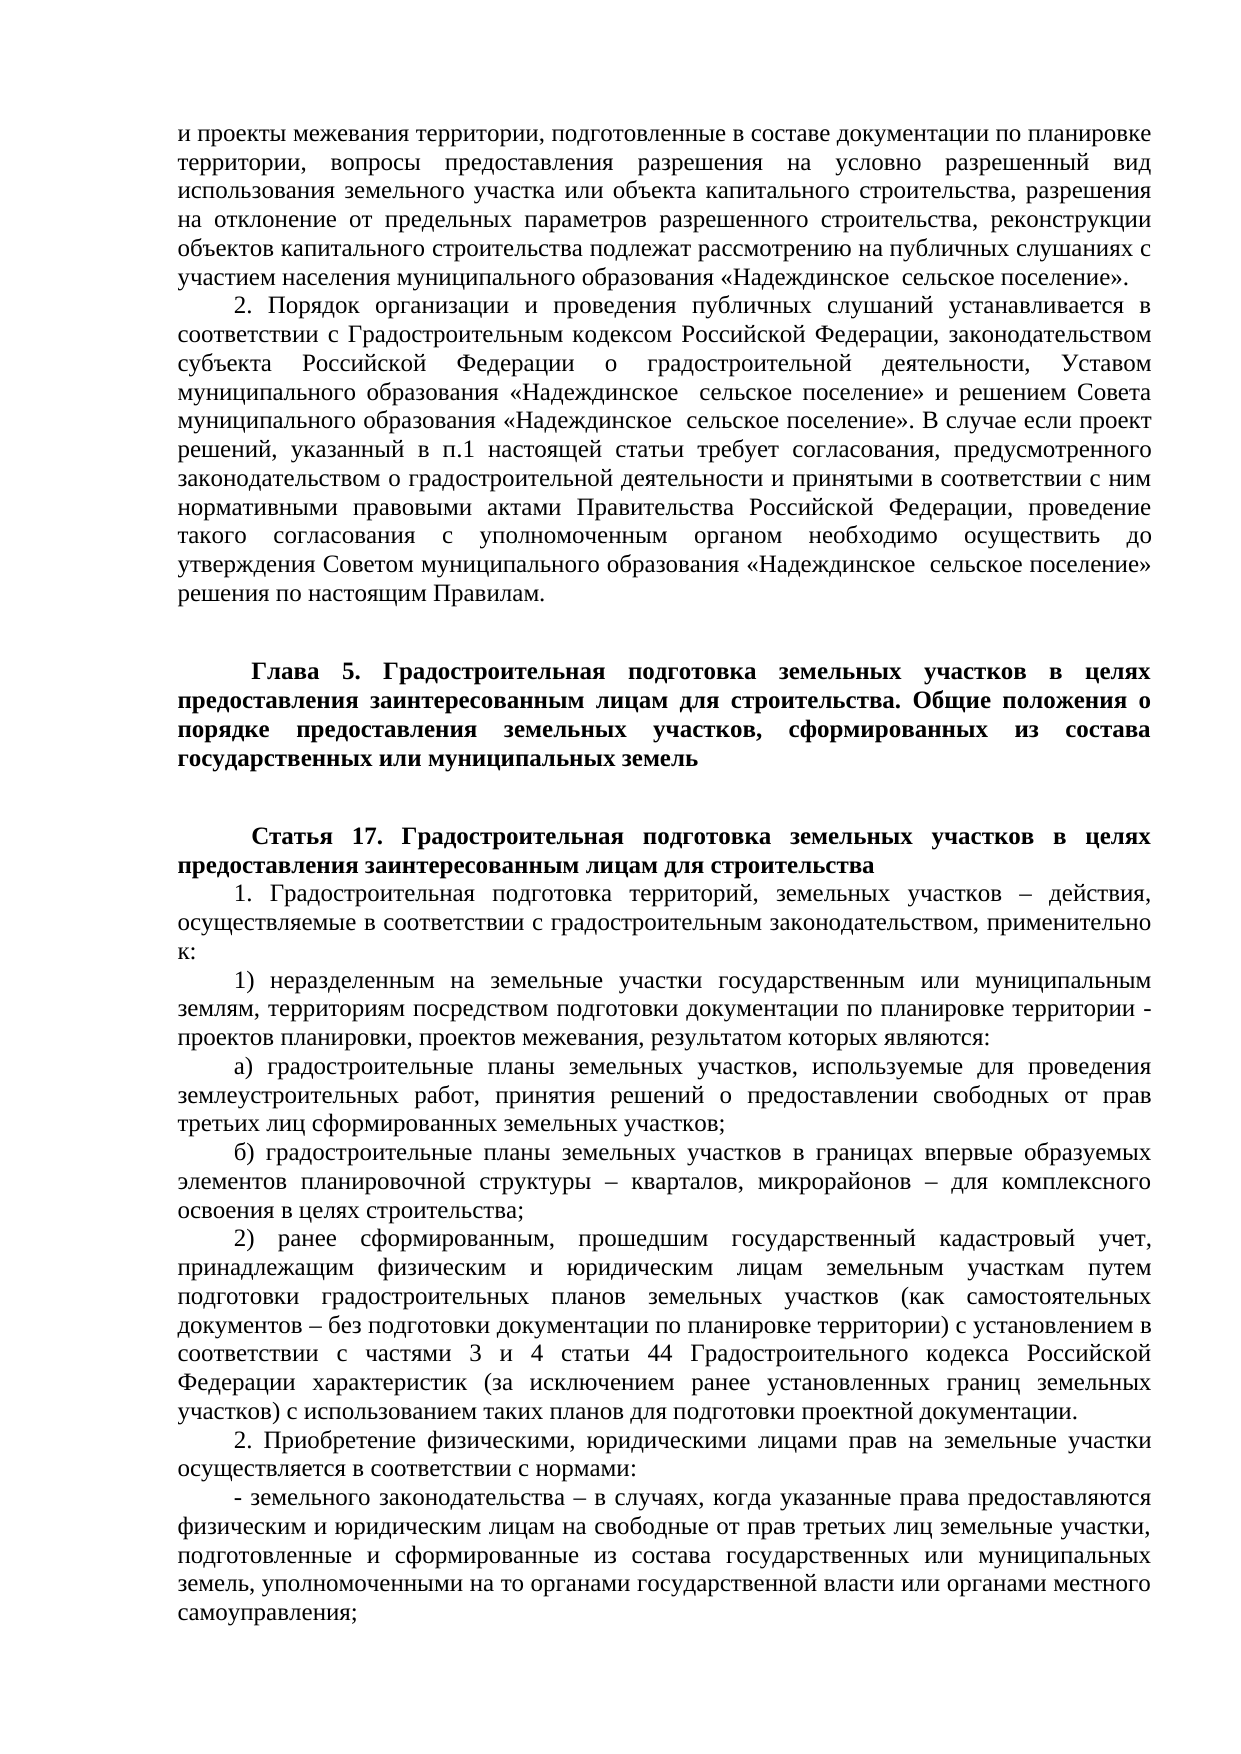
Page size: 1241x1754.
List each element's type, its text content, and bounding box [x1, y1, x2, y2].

text б) градостроительные планы земельных участков в границах впервые образуемых элементов планировочной структуры – кварталов, микрорайонов – для комплексного освоения в целях строительства; [177, 1137, 1152, 1223]
text а) градостроительные планы земельных участков, используемые для проведения землеустроительных работ, принятия решений о предоставлении свободных от прав третьих лиц сформированных земельных участков; [177, 1051, 1152, 1137]
text 1. Градостроительная подготовка территорий, земельных участков – действия, осуществляемые в соответствии с градостроительным законодательством, применительно к: [177, 878, 1152, 965]
text 2. Порядок организации и проведения публичных слушаний устанавливается в соответствии с Градостроительным кодексом Российской Федерации, законодательством субъекта Российской Федерации о градостроительной деятельности, Уставом муниципального образования «Надеждинское сельское поселение» и решением Совета муниципального образования «Надеждинское сельское поселение». В случае если проект решений, указанный в п.1 настоящей статьи требует согласования, предусмотренного законодательством о градостроительной деятельности и принятыми в соответствии с ним нормативными правовыми актами Правительства Российской Федерации, проведение такого согласования с уполномоченным органом необходимо осуществить до утверждения Советом муниципального образования «Надеждинское сельское поселение» решения по настоящим Правилам. [177, 291, 1152, 607]
text - земельного законодательства – в случаях, когда указанные права предоставляются физическим и юридическим лицам на свободные от прав третьих лиц земельные участки, подготовленные и сформированные из состава государственных или муниципальных земель, уполномоченными на то органами государственной власти или органами местного самоуправления; [177, 1482, 1152, 1626]
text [177, 118, 1152, 291]
text 2. Приобретение физическими, юридическими лицами прав на земельные участки осуществляется в соответствии с нормами: [177, 1425, 1152, 1482]
text 2) ранее сформированным, прошедшим государственный кадастровый учет, принадлежащим физическим и юридическим лицам земельным участкам путем подготовки градостроительных планов земельных участков (как самостоятельных документов – без подготовки документации по планировке территории) с установлением в соответствии с частями 3 и 4 статьи 44 Градостроительного кодекса Российской Федерации характеристик (за исключением ранее установленных границ земельных участков) с использованием таких планов для подготовки проектной документации. [177, 1223, 1152, 1425]
text Статья 17. Градостроительная подготовка земельных участков в целях предоставления заинтересованным лицам для строительства [177, 821, 1152, 878]
text Глава 5. Градостроительная подготовка земельных участков в целях предоставления заинтересованным лицам для строительства. Общие положения о порядке предоставления земельных участков, сформированных из состава государственных или муниципальных земель [177, 656, 1152, 771]
text 1) неразделенным на земельные участки государственным или муниципальным землям, территориям посредством подготовки документации по планировке территории - проектов планировки, проектов межевания, результатом которых являются: [177, 965, 1152, 1051]
